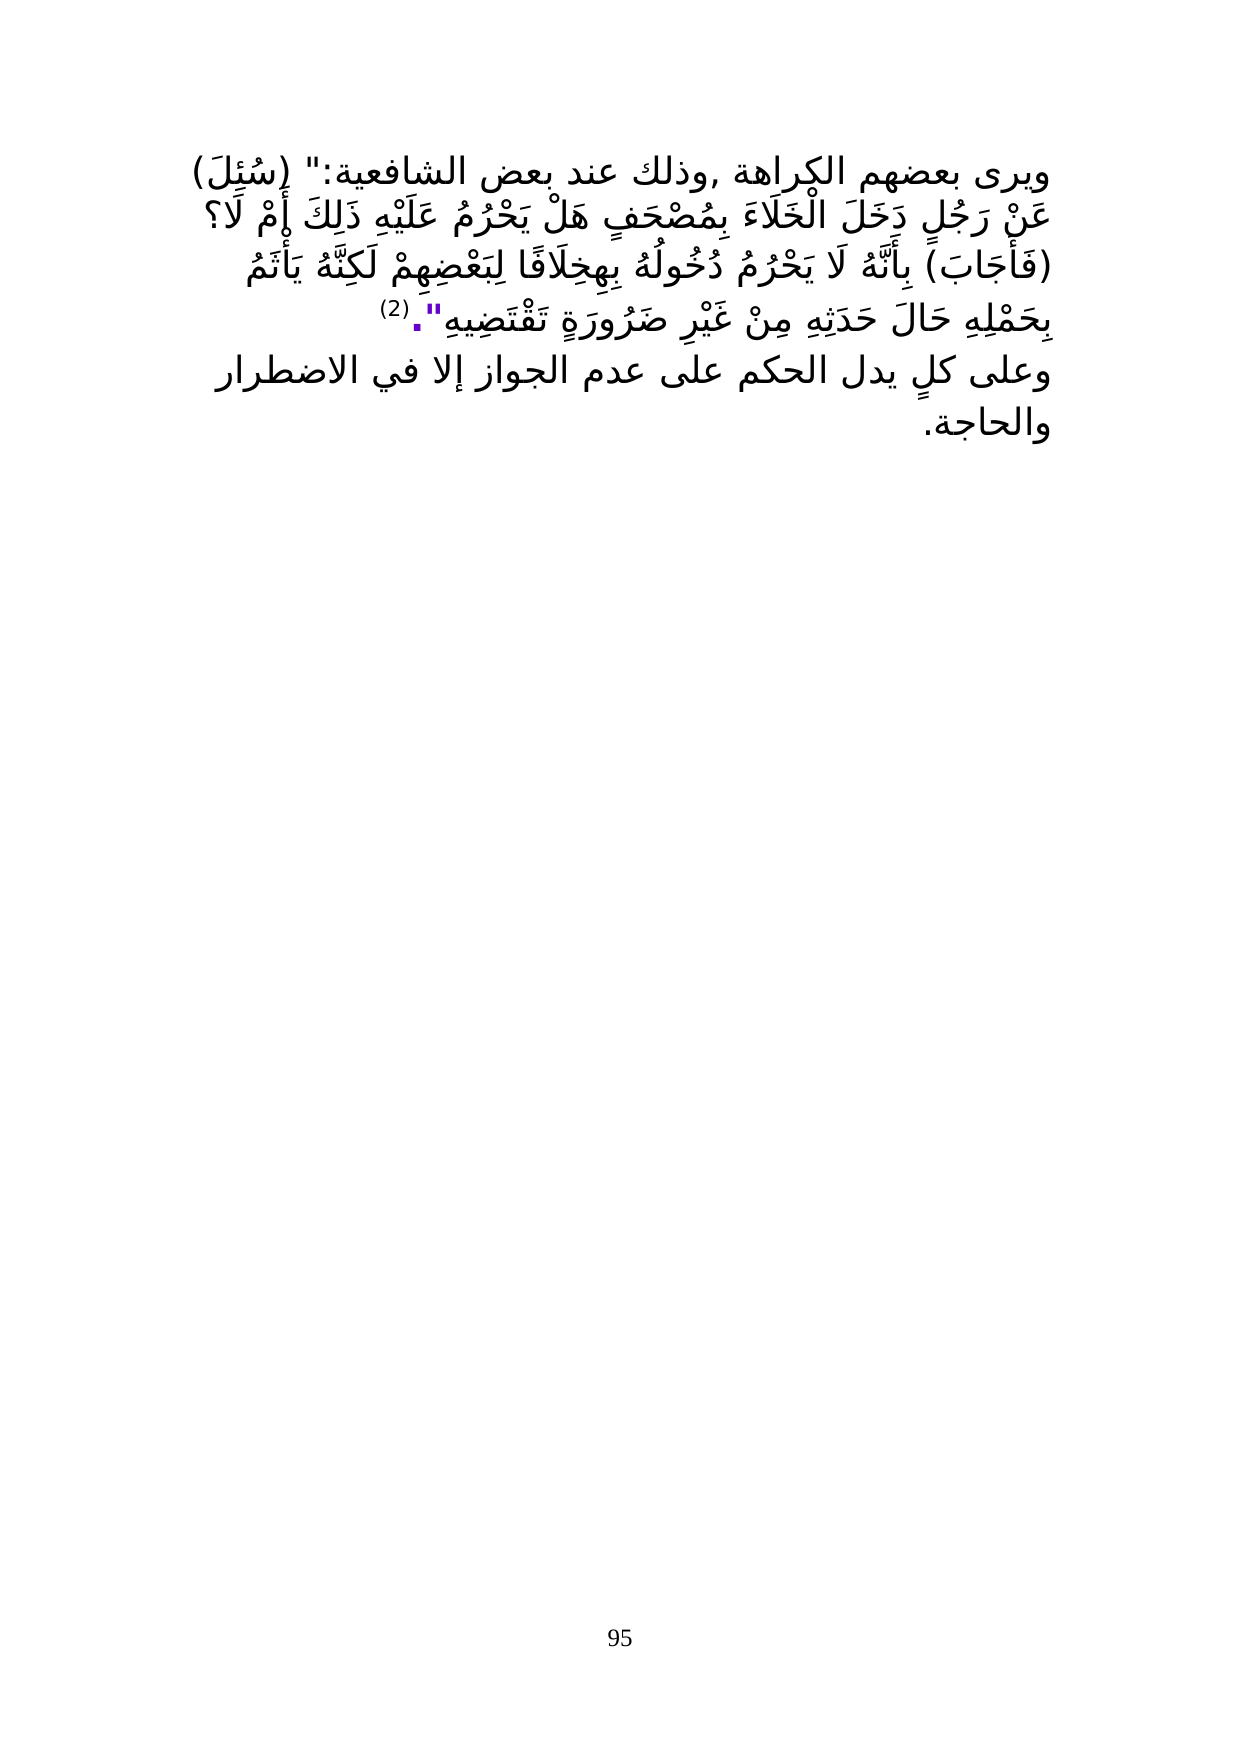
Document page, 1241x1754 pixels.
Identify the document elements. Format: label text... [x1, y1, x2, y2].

text (فَأَجَابَ) بِأَنَّهُ لَا يَحْرُمُ دُخُولُهُ بِهِخِلَافًا لِبَعْضِهِمْ لَكِنَّهُ يَأْثَمُ بِحَمْلِهِ حَالَ حَدَثِهِ مِنْ غَيْرِ ضَرُورَةٍ تَقْتَضِيهِ".(2) [187, 237, 1053, 341]
text وعلى كلٍ يدل الحكم على عدم الجواز إلا في الاضطرار والحاجة. [187, 341, 1053, 446]
text ويرى بعضهم الكراهة ,وذلك عند بعض الشافعية:" (سُئِلَ) عَنْ رَجُلٍ دَخَلَ الْخَلَاءَ بِمُصْحَفٍ هَلْ يَحْرُمُ عَلَيْهِ ذَلِكَ أَمْ لَا؟ [187, 150, 1053, 237]
